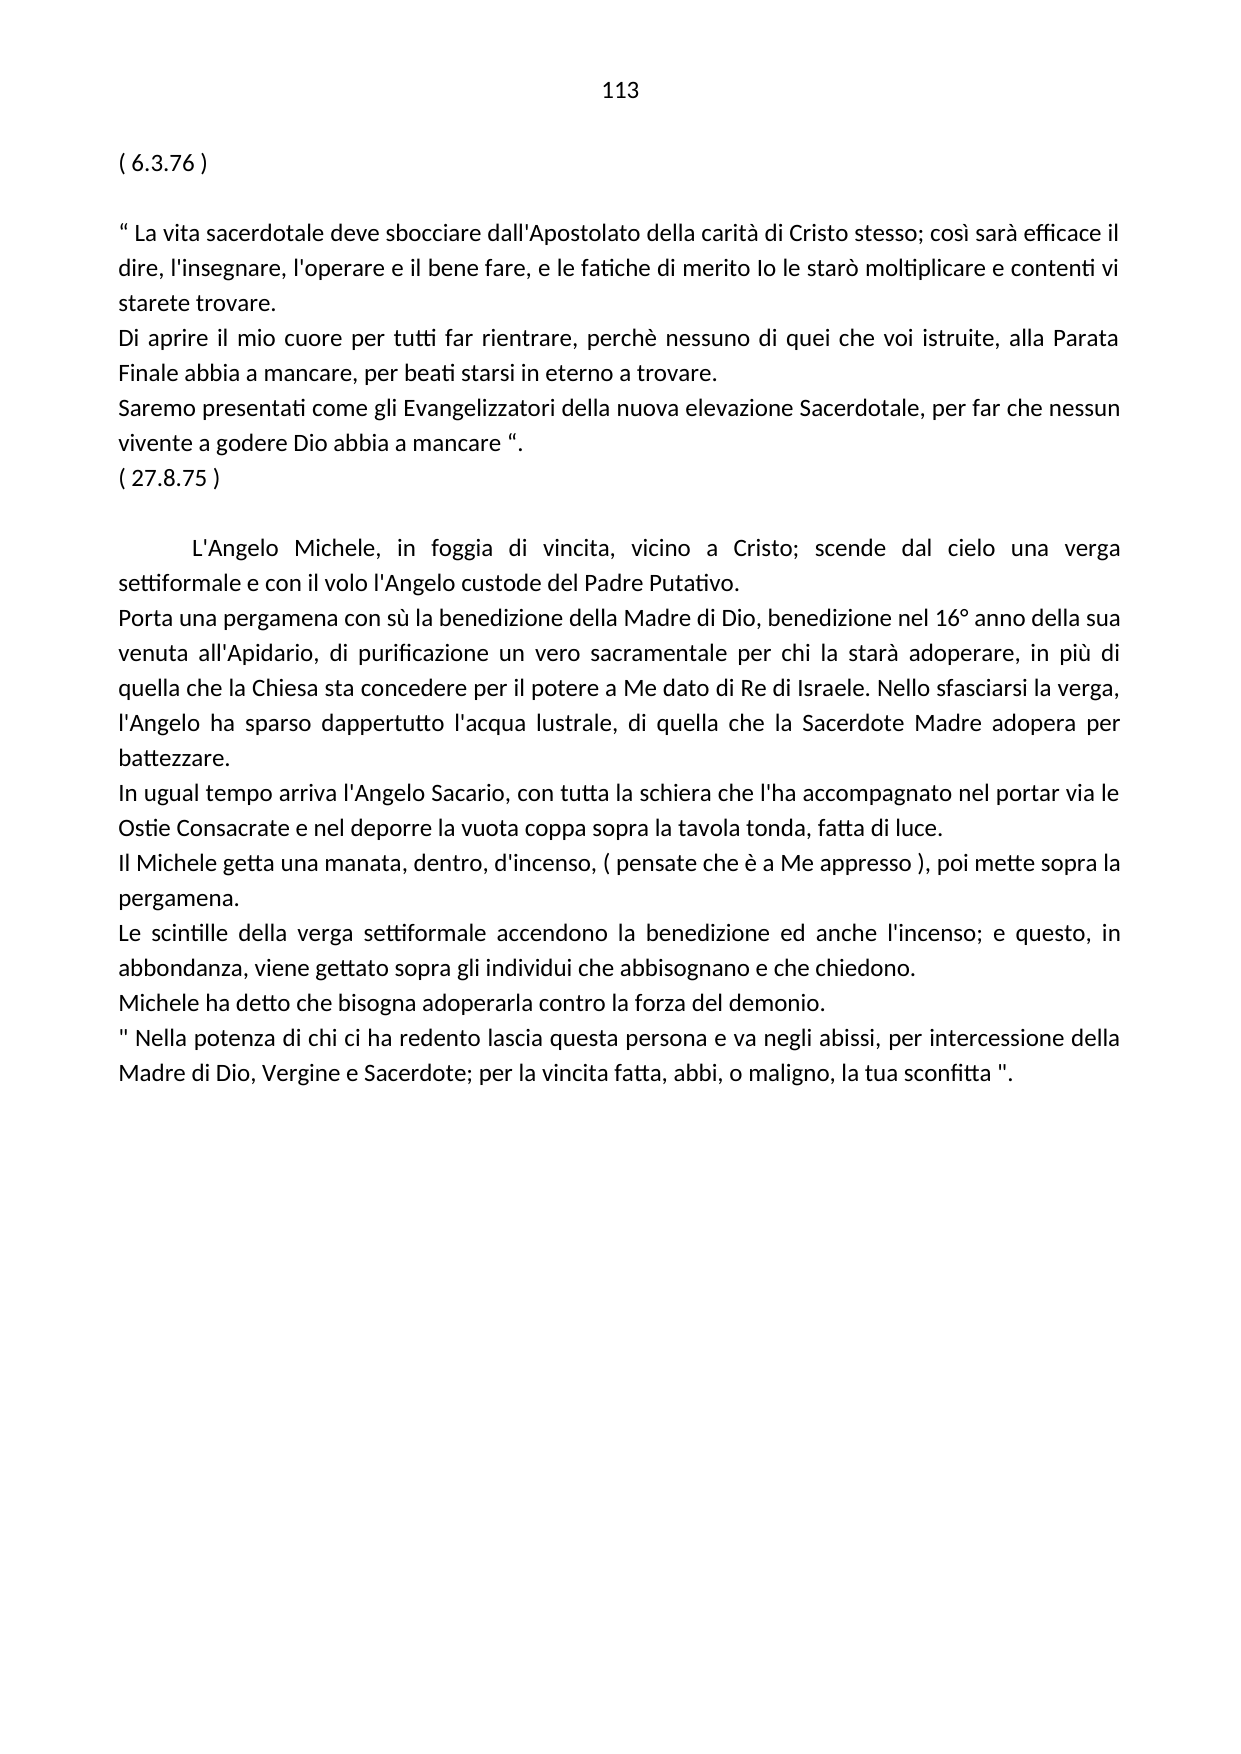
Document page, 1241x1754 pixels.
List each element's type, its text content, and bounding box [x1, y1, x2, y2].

text “ La vita sacerdotale deve sbocciare dall'Apostolato della carità di Cristo stesso; così sarà efficace il dire, l'insegnare, l'operare e il bene fare, e le fatiche di merito Io le starò moltiplicare e contenti vi starete trovare. [118, 218, 1122, 318]
text In ugual tempo arriva l'Angelo Sacario, con tutta la schiera che l'ha accompagnato nel portar via le Ostie Consacrate e nel deporre la vuota coppa sopra la tavola tonda, fatta di luce. [118, 778, 1122, 843]
text Saremo presentati come gli Evangelizzatori della nuova elevazione Sacerdotale, per far che nessun vivente a godere Dio abbia a mancare “. [118, 393, 1122, 458]
text Porta una pergamena con sù la benedizione della Madre di Dio, benedizione nel 16° anno della sua venuta all'Apidario, di purificazione un vero sacramentale per chi la starà adoperare, in più di quella che la Chiesa sta concedere per il potere a Me dato di Re di Israele. Nello sfasciarsi la verga, l'Angelo ha sparso dappertutto l'acqua lustrale, di quella che la Sacerdote Madre adopera per battezzare. [118, 603, 1122, 773]
text ( 27.8.75 ) [118, 463, 1122, 493]
text ( 6.3.76 ) [118, 148, 1122, 178]
text " Nella potenza di chi ci ha redento lascia questa persona e va negli abissi, per intercessione della Madre di Dio, Vergine e Sacerdote; per la vincita fatta, abbi, o maligno, la tua sconfitta ". [118, 1023, 1122, 1088]
text Il Michele getta una manata, dentro, d'incenso, ( pensate che è a Me appresso ), poi mette sopra la pergamena. [118, 848, 1122, 913]
text L'Angelo Michele, in foggia di vincita, vicino a Cristo; scende dal cielo una verga settiformale e con il volo l'Angelo custode del Padre Putativo. [118, 533, 1122, 598]
text Di aprire il mio cuore per tutti far rientrare, perchè nessuno di quei che voi istruite, alla Parata Finale abbia a mancare, per beati starsi in eterno a trovare. [118, 323, 1122, 388]
text Michele ha detto che bisogna adoperarla contro la forza del demonio. [118, 988, 1122, 1018]
text Le scintille della verga settiformale accendono la benedizione ed anche l'incenso; e questo, in abbondanza, viene gettato sopra gli individui che abbisognano e che chiedono. [118, 918, 1122, 983]
